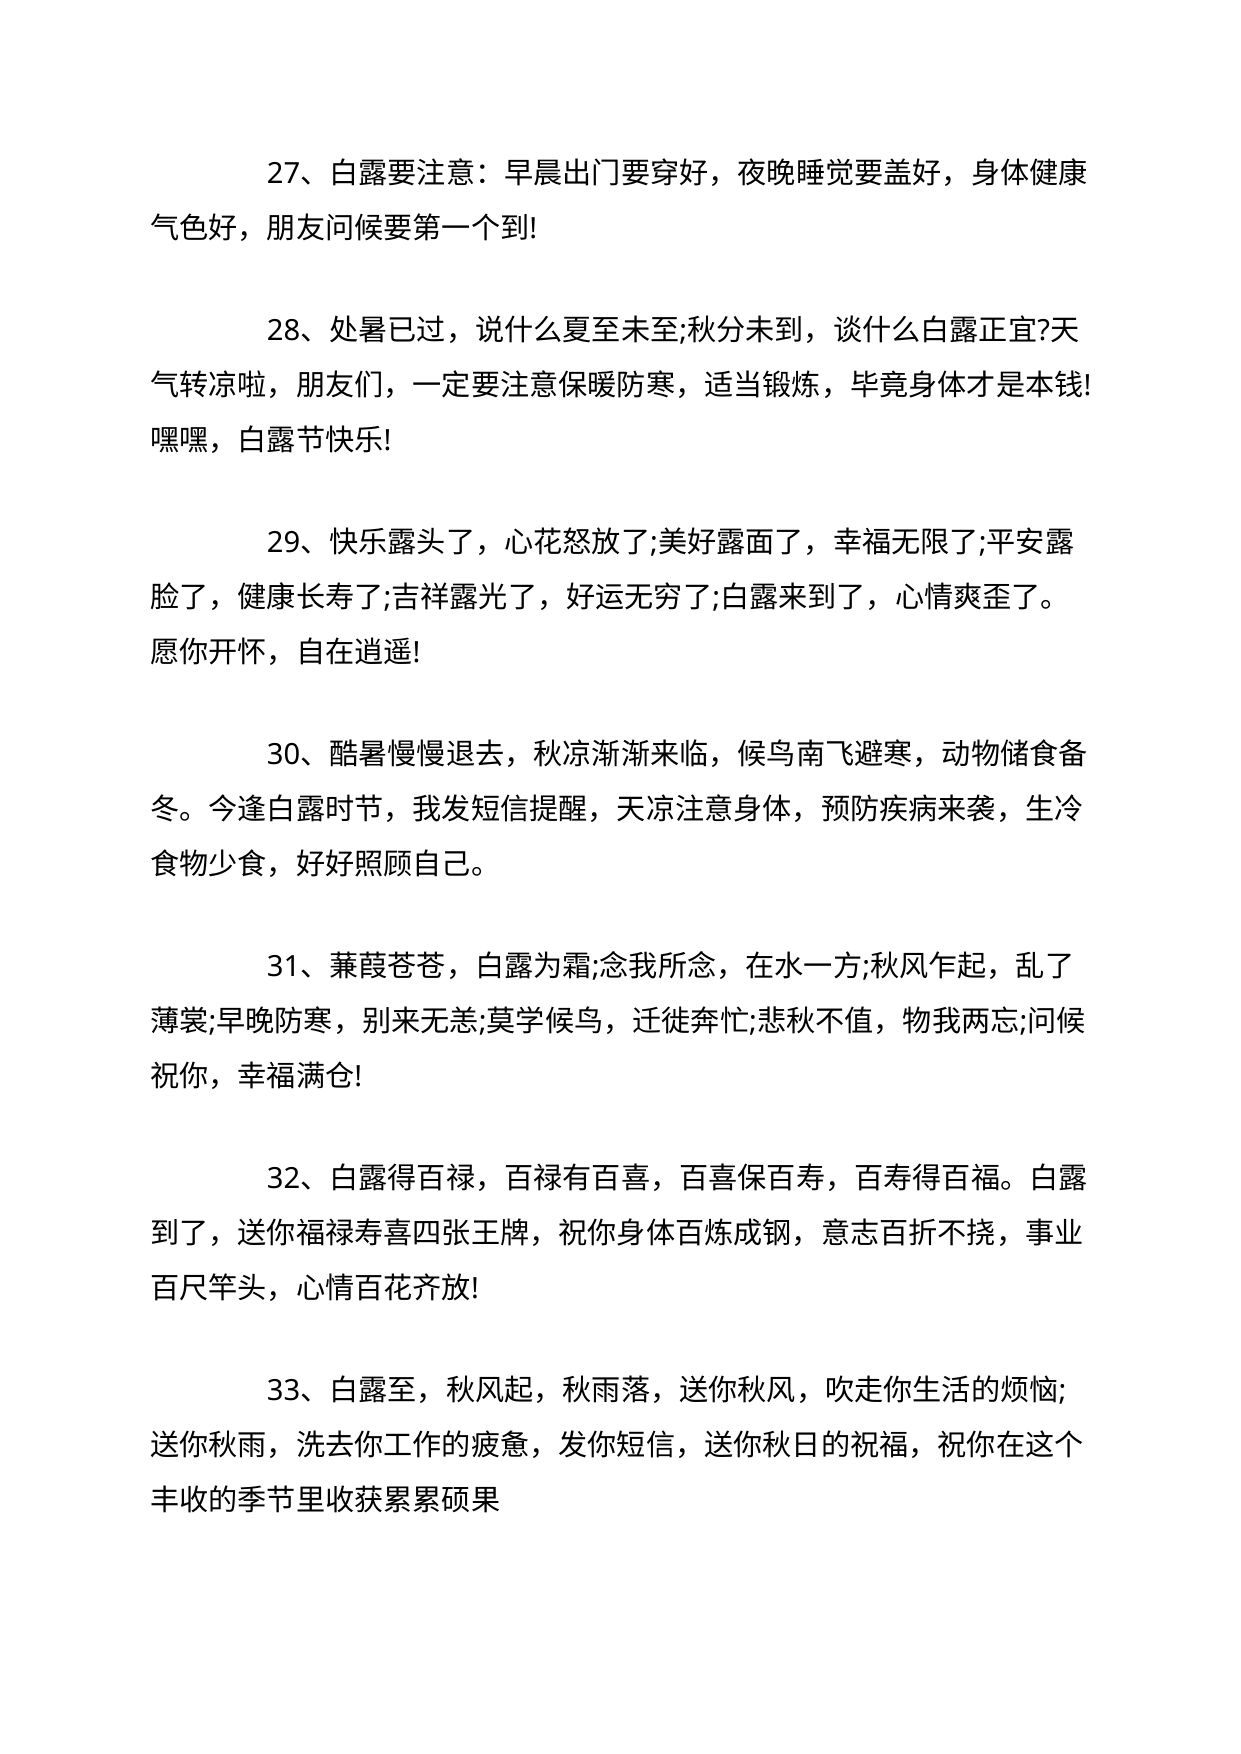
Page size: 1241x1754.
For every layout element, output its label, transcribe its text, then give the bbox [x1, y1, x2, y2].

text 30、酷暑慢慢退去，秋凉渐渐来临，候鸟南飞避寒，动物储食备冬。今逢白露时节，我发短信提醒，天凉注意身体，预防疾病来袭，生冷食物少食，好好照顾自己。 [150, 731, 1090, 883]
text 28、处暑已过，说什么夏至未至;秋分未到，谈什么白露正宜?天气转凉啦，朋友们，一定要注意保暖防寒，适当锻炼，毕竟身体才是本钱!嘿嘿，白露节快乐! [150, 307, 1090, 459]
text 27、白露要注意：早晨出门要穿好，夜晚睡觉要盖好，身体健康气色好，朋友问候要第一个到! [150, 150, 1090, 247]
text 31、蒹葭苍苍，白露为霜;念我所念，在水一方;秋风乍起，乱了薄裳;早晚防寒，别来无恙;莫学候鸟，迁徙奔忙;悲秋不值，物我两忘;问候祝你，幸福满仓! [150, 943, 1090, 1095]
text 33、白露至，秋风起，秋雨落，送你秋风，吹走你生活的烦恼;送你秋雨，洗去你工作的疲惫，发你短信，送你秋日的祝福，祝你在这个丰收的季节里收获累累硕果 [150, 1366, 1090, 1519]
text 29、快乐露头了，心花怒放了;美好露面了，幸福无限了;平安露脸了，健康长寿了;吉祥露光了，好运无穷了;白露来到了，心情爽歪了。愿你开怀，自在逍遥! [150, 519, 1090, 671]
text 32、白露得百禄，百禄有百喜，百喜保百寿，百寿得百福。白露到了，送你福禄寿喜四张王牌，祝你身体百炼成钢，意志百折不挠，事业百尺竿头，心情百花齐放! [150, 1154, 1090, 1307]
